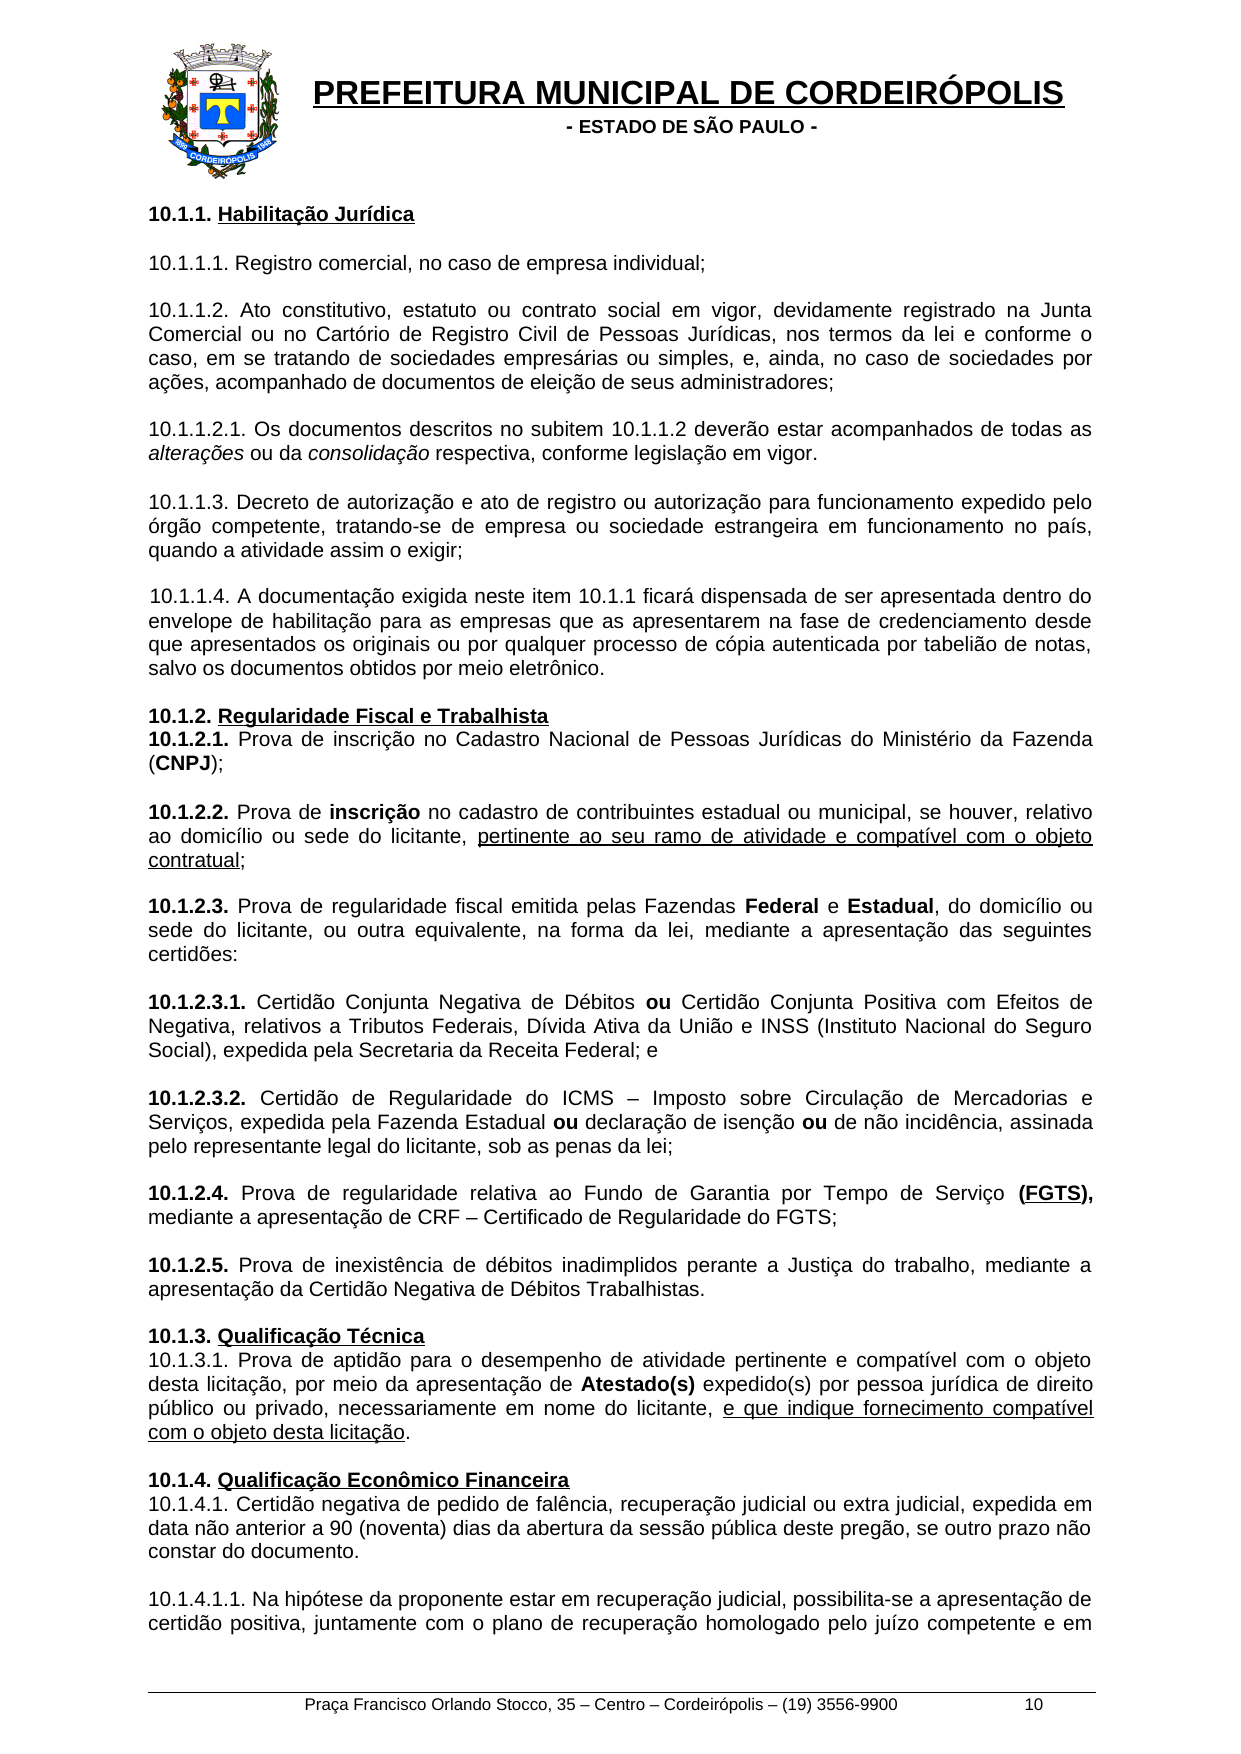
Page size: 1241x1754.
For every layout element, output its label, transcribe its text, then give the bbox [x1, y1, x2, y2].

picture [155, 34, 287, 189]
text 10.1.1.1. Registro comercial, no caso de empresa individual; [148, 250, 1093, 274]
text 10.1.3. Qualificação Técnica [148, 1324, 1093, 1348]
text 10.1.2.3.2. Certidão de Regularidade do ICMS – Imposto sobre Circulação de Mercadorias e Serviços, expedida pela Fazenda Estadual ou declaração de isenção ou de não incidência, assinada pelo representante legal do licitante, sob as penas da lei; [148, 1086, 1093, 1158]
text 10.1.3.1. Prova de aptidão para o desempenho de atividade pertinente e compatível com o objeto desta licitação, por meio da apresentação de Atestado(s) expedido(s) por pessoa jurídica de direito público ou privado, necessariamente em nome do licitante, e que indique fornecimento compatível com o objeto desta licitação. [148, 1348, 1093, 1444]
text 10.1.1.2.1. Os documentos descritos no subitem 10.1.1.2 deverão estar acompanhados de todas as alterações ou da consolidação respectiva, conforme legislação em vigor. [148, 418, 1093, 465]
text 10.1.1. Habilitação Jurídica [148, 202, 1093, 226]
text 10.1.1.3. Decreto de autorização e ato de registro ou autorização para funcionamento expedido pelo órgão competente, tratando-se de empresa ou sociedade estrangeira em funcionamento no país, quando a atividade assim o exigir; [148, 489, 1093, 561]
text 10.1.1.2. Ato constitutivo, estatuto ou contrato social em vigor, devidamente registrado na Junta Comercial ou no Cartório de Registro Civil de Pessoas Jurídicas, nos termos da lei e conforme o caso, em se tratando de sociedades empresárias ou simples, e, ainda, no caso de sociedades por ações, acompanhado de documentos de eleição de seus administradores; [148, 298, 1093, 393]
text 10.1.2.3. Prova de regularidade fiscal emitida pelas Fazendas Federal e Estadual, do domicílio ou sede do licitante, ou outra equivalente, na forma da lei, mediante a apresentação das seguintes certidões: [148, 894, 1093, 966]
text 10.1.2.2. Prova de inscrição no cadastro de contribuintes estadual ou municipal, se houver, relativo ao domicílio ou sede do licitante, pertinente ao seu ramo de atividade e compatível com o objeto contratual; [148, 799, 1093, 871]
text 10.1.2.3.1. Certidão Conjunta Negativa de Débitos ou Certidão Conjunta Positiva com Efeitos de Negativa, relativos a Tributos Federais, Dívida Ativa da União e INSS (Instituto Nacional do Seguro Social), expedida pela Secretaria da Receita Federal; e [148, 990, 1093, 1062]
text 10.1.2.1. Prova de inscrição no Cadastro Nacional de Pessoas Jurídicas do Ministério da Fazenda (CNPJ); [148, 728, 1093, 775]
text 10.1.1.4. A documentação exigida neste item 10.1.1 ficará dispensada de ser apresentada dentro do envelope de habilitação para as empresas que as apresentarem na fase de credenciamento desde que apresentados os originais ou por qualquer processo de cópia autenticada por tabelião de notas, salvo os documentos obtidos por meio eletrônico. [148, 585, 1093, 680]
text 10.1.4.1. Certidão negativa de pedido de falência, recuperação judicial ou extra judicial, expedida em data não anterior a 90 (noventa) dias da abertura da sessão pública deste pregão, se outro prazo não constar do documento. [148, 1491, 1093, 1563]
text 10.1.2.5. Prova de inexistência de débitos inadimplidos perante a Justiça do trabalho, mediante a apresentação da Certidão Negativa de Débitos Trabalhistas. [148, 1252, 1093, 1300]
text 10.1.4. Qualificação Econômico Financeira [148, 1467, 1093, 1491]
text 10.1.2. Regularidade Fiscal e Trabalhista [148, 704, 1093, 728]
text 10.1.2.4. Prova de regularidade relativa ao Fundo de Garantia por Tempo de Serviço (FGTS), mediante a apresentação de CRF – Certificado de Regularidade do FGTS; [148, 1181, 1093, 1229]
